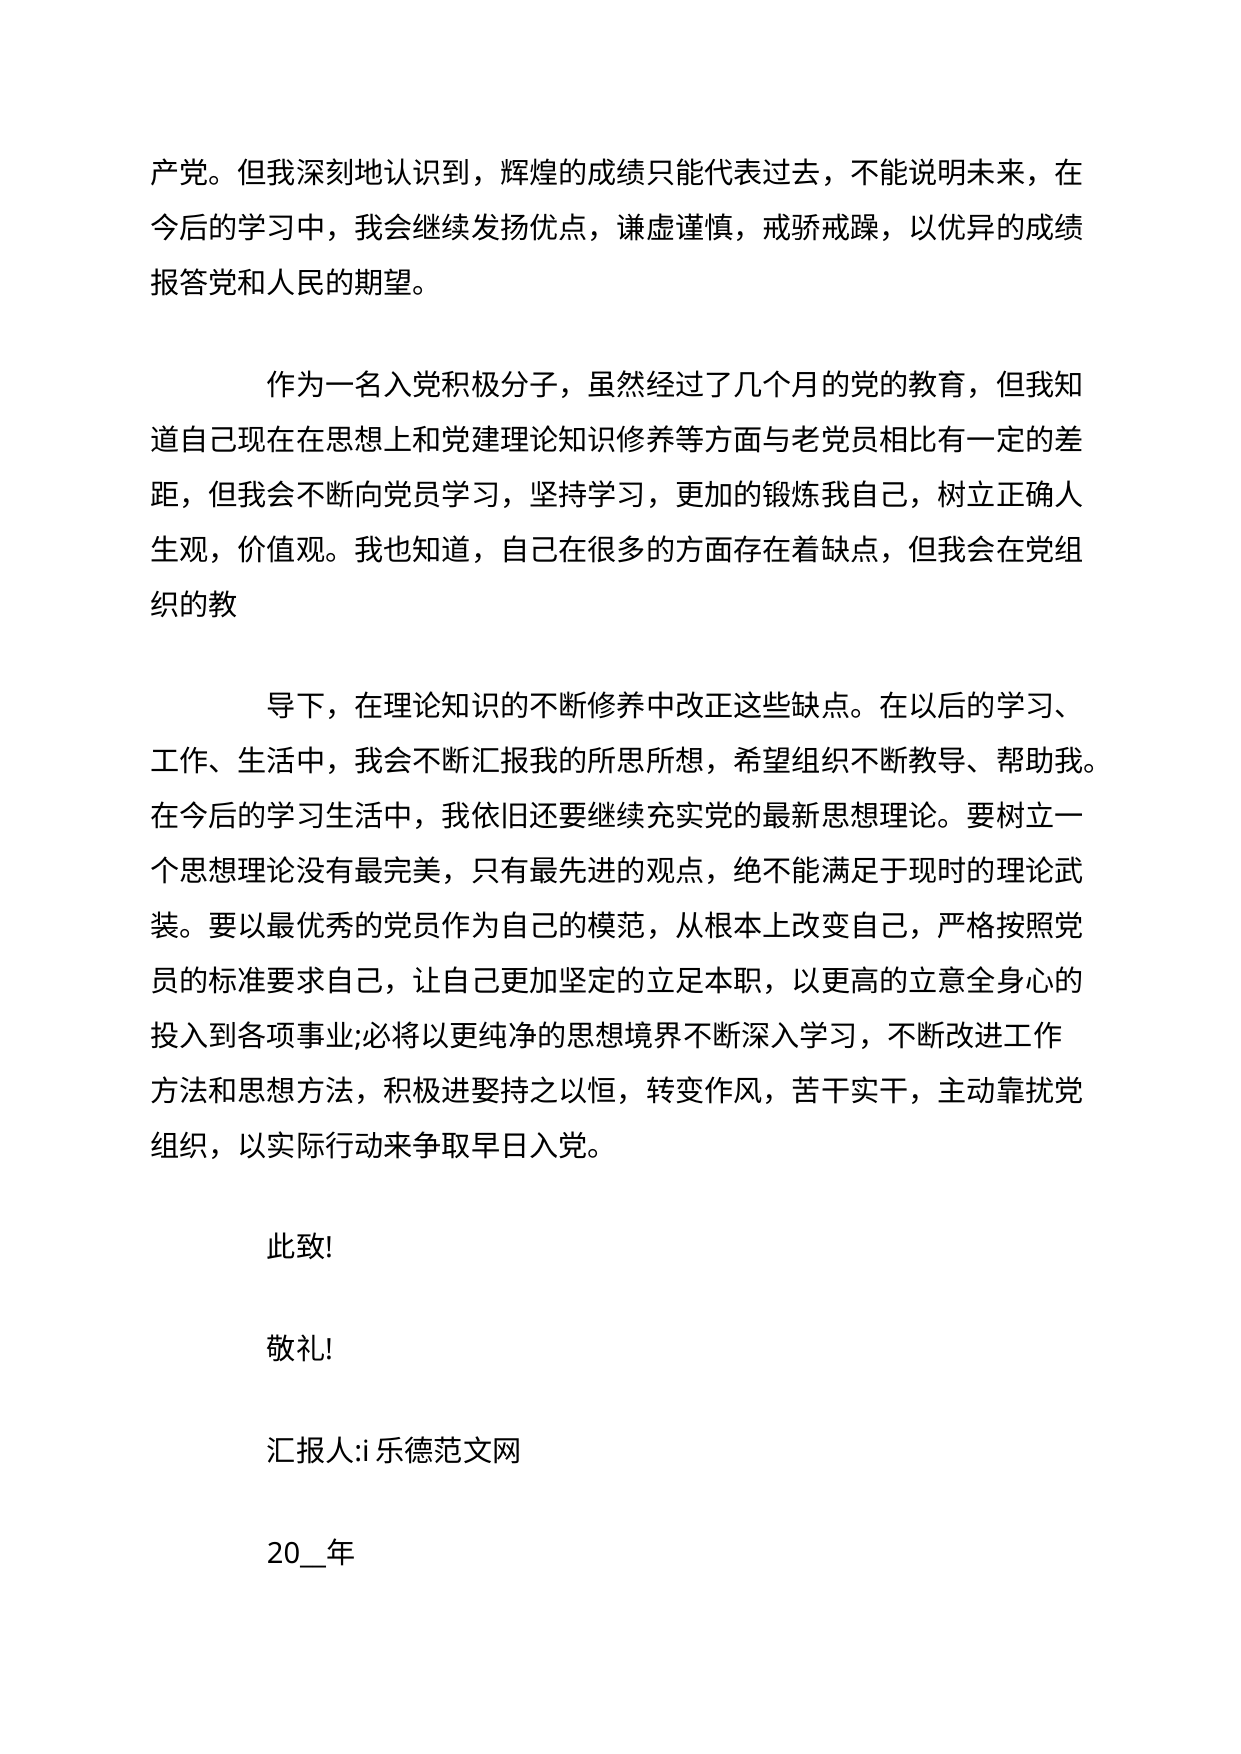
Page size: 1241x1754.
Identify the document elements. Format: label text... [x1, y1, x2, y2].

text 汇报人:i乐德范文网 [150, 1428, 1090, 1470]
text 20__年 [150, 1530, 1090, 1572]
text 作为一名入党积极分子，虽然经过了几个月的党的教育，但我知道自己现在在思想上和党建理论知识修养等方面与老党员相比有一定的差距，但我会不断向党员学习，坚持学习，更加的锻炼我自己，树立正确人生观，价值观。我也知道，自己在很多的方面存在着缺点，但我会在党组织的教 [150, 362, 1090, 623]
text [150, 150, 1090, 302]
text 敬礼! [150, 1326, 1090, 1368]
text 导下，在理论知识的不断修养中改正这些缺点。在以后的学习、工作、生活中，我会不断汇报我的所思所想，希望组织不断教导、帮助我。在今后的学习生活中，我依旧还要继续充实党的最新思想理论。要树立一个思想理论没有最完美，只有最先进的观点，绝不能满足于现时的理论武装。要以最优秀的党员作为自己的模范，从根本上改变自己，严格按照党员的标准要求自己，让自己更加坚定的立足本职，以更高的立意全身心的投入到各项事业;必将以更纯净的思想境界不断深入学习，不断改进工作方法和思想方法，积极进娶持之以恒，转变作风，苦干实干，主动靠扰党组织，以实际行动来争取早日入党。 [150, 683, 1090, 1164]
text 此致! [150, 1224, 1090, 1266]
